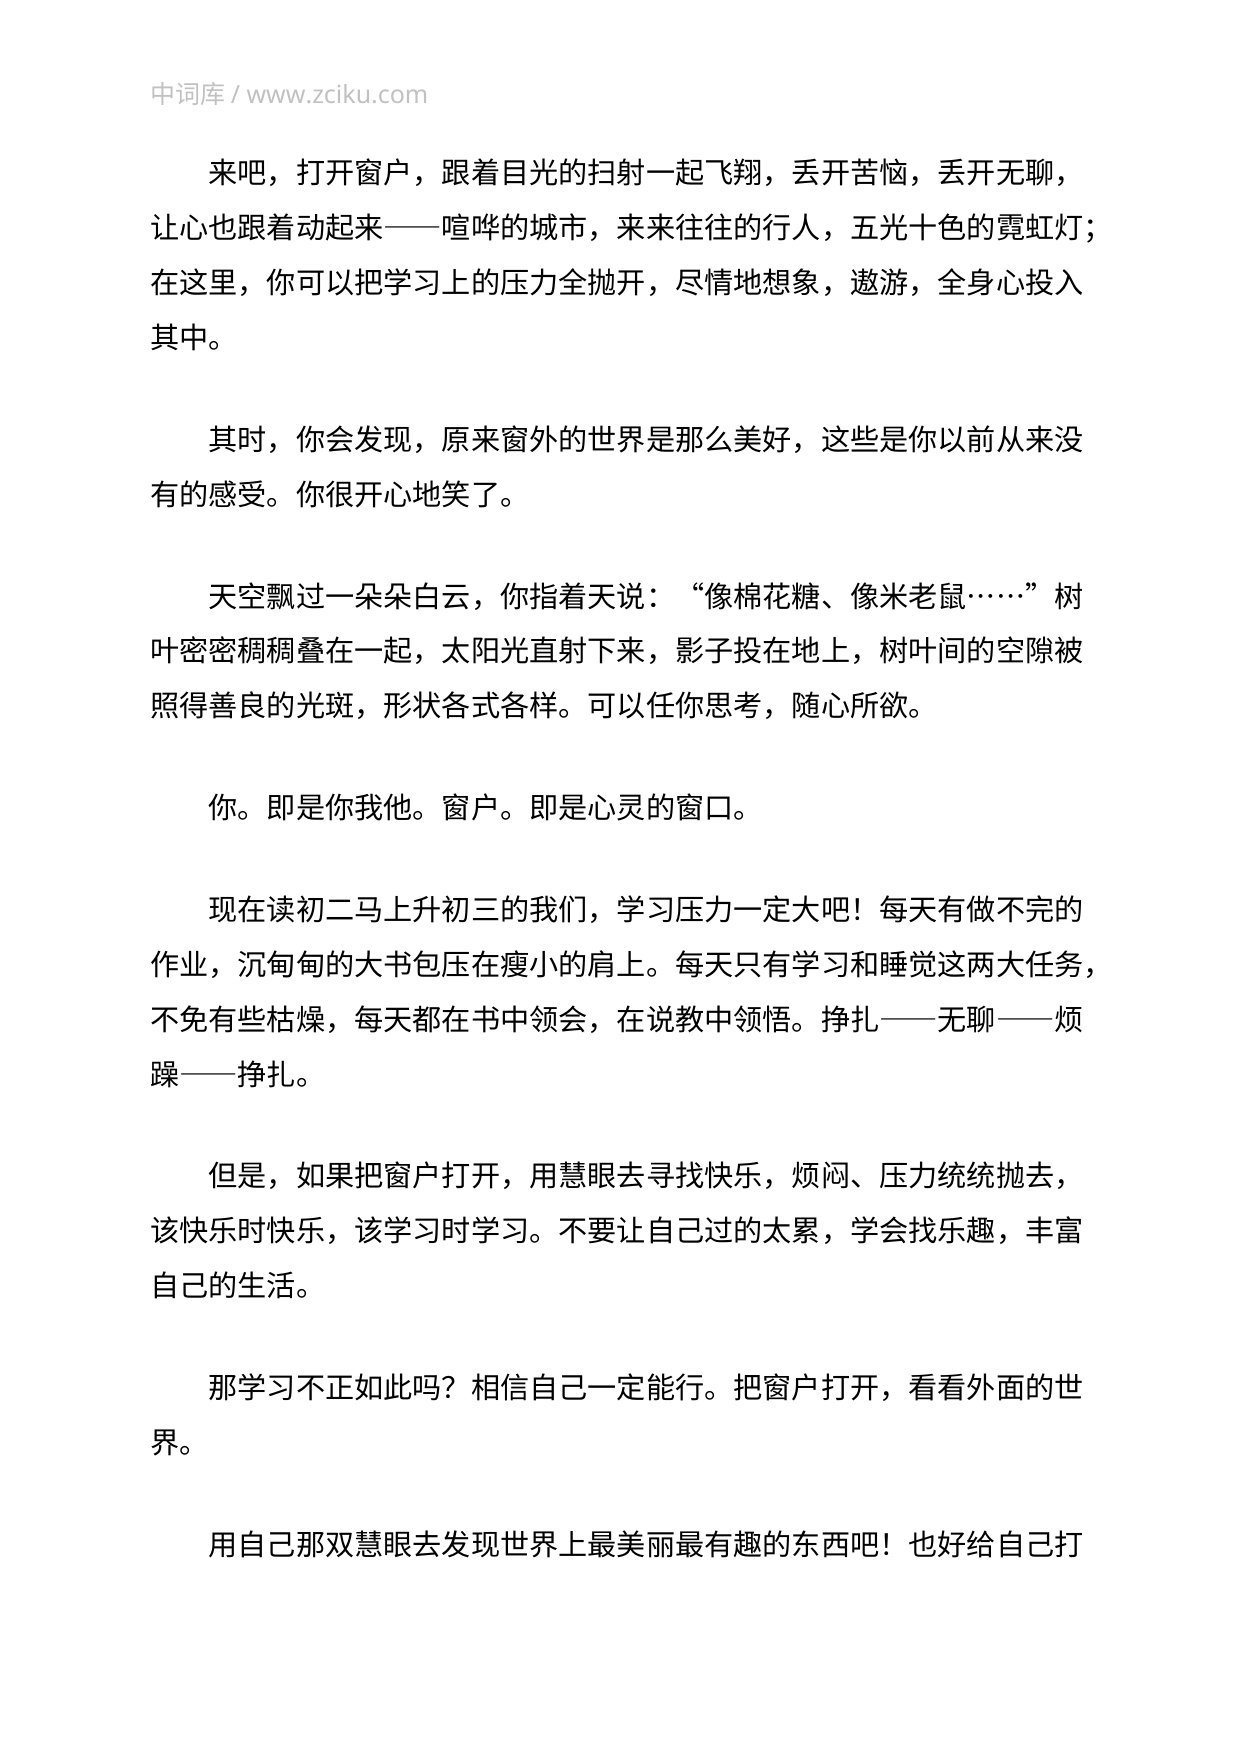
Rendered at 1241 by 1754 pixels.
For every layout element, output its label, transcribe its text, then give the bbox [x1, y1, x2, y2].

text 那学习不正如此吗？相信自己一定能行。把窗户打开，看看外面的世界。 [150, 1364, 1090, 1462]
text 其时，你会发现，原来窗外的世界是那么美好，这些是你以前从来没有的感受。你很开心地笑了。 [150, 416, 1090, 514]
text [150, 1521, 1090, 1563]
text 来吧，打开窗户，跟着目光的扫射一起飞翔，丢开苦恼，丢开无聊，让心也跟着动起来——喧哗的城市，来来往往的行人，五光十色的霓虹灯；在这里，你可以把学习上的压力全抛开，尽情地想象，遨游，全身心投入其中。 [150, 150, 1090, 357]
text 你。即是你我他。窗户。即是心灵的窗口。 [150, 785, 1090, 827]
text 天空飘过一朵朵白云，你指着天说：“像棉花糖、像米老鼠……”树叶密密稠稠叠在一起，太阳光直射下来，影子投在地上，树叶间的空隙被照得善良的光斑，形状各式各样。可以任你思考，随心所欲。 [150, 573, 1090, 725]
text 但是，如果把窗户打开，用慧眼去寻找快乐，烦闷、压力统统抛去，该快乐时快乐，该学习时学习。不要让自己过的太累，学会找乐趣，丰富自己的生活。 [150, 1153, 1090, 1305]
text 现在读初二马上升初三的我们，学习压力一定大吧！每天有做不完的作业，沉甸甸的大书包压在瘦小的肩上。每天只有学习和睡觉这两大任务，不免有些枯燥，每天都在书中领会，在说教中领悟。挣扎——无聊——烦躁——挣扎。 [150, 886, 1090, 1093]
